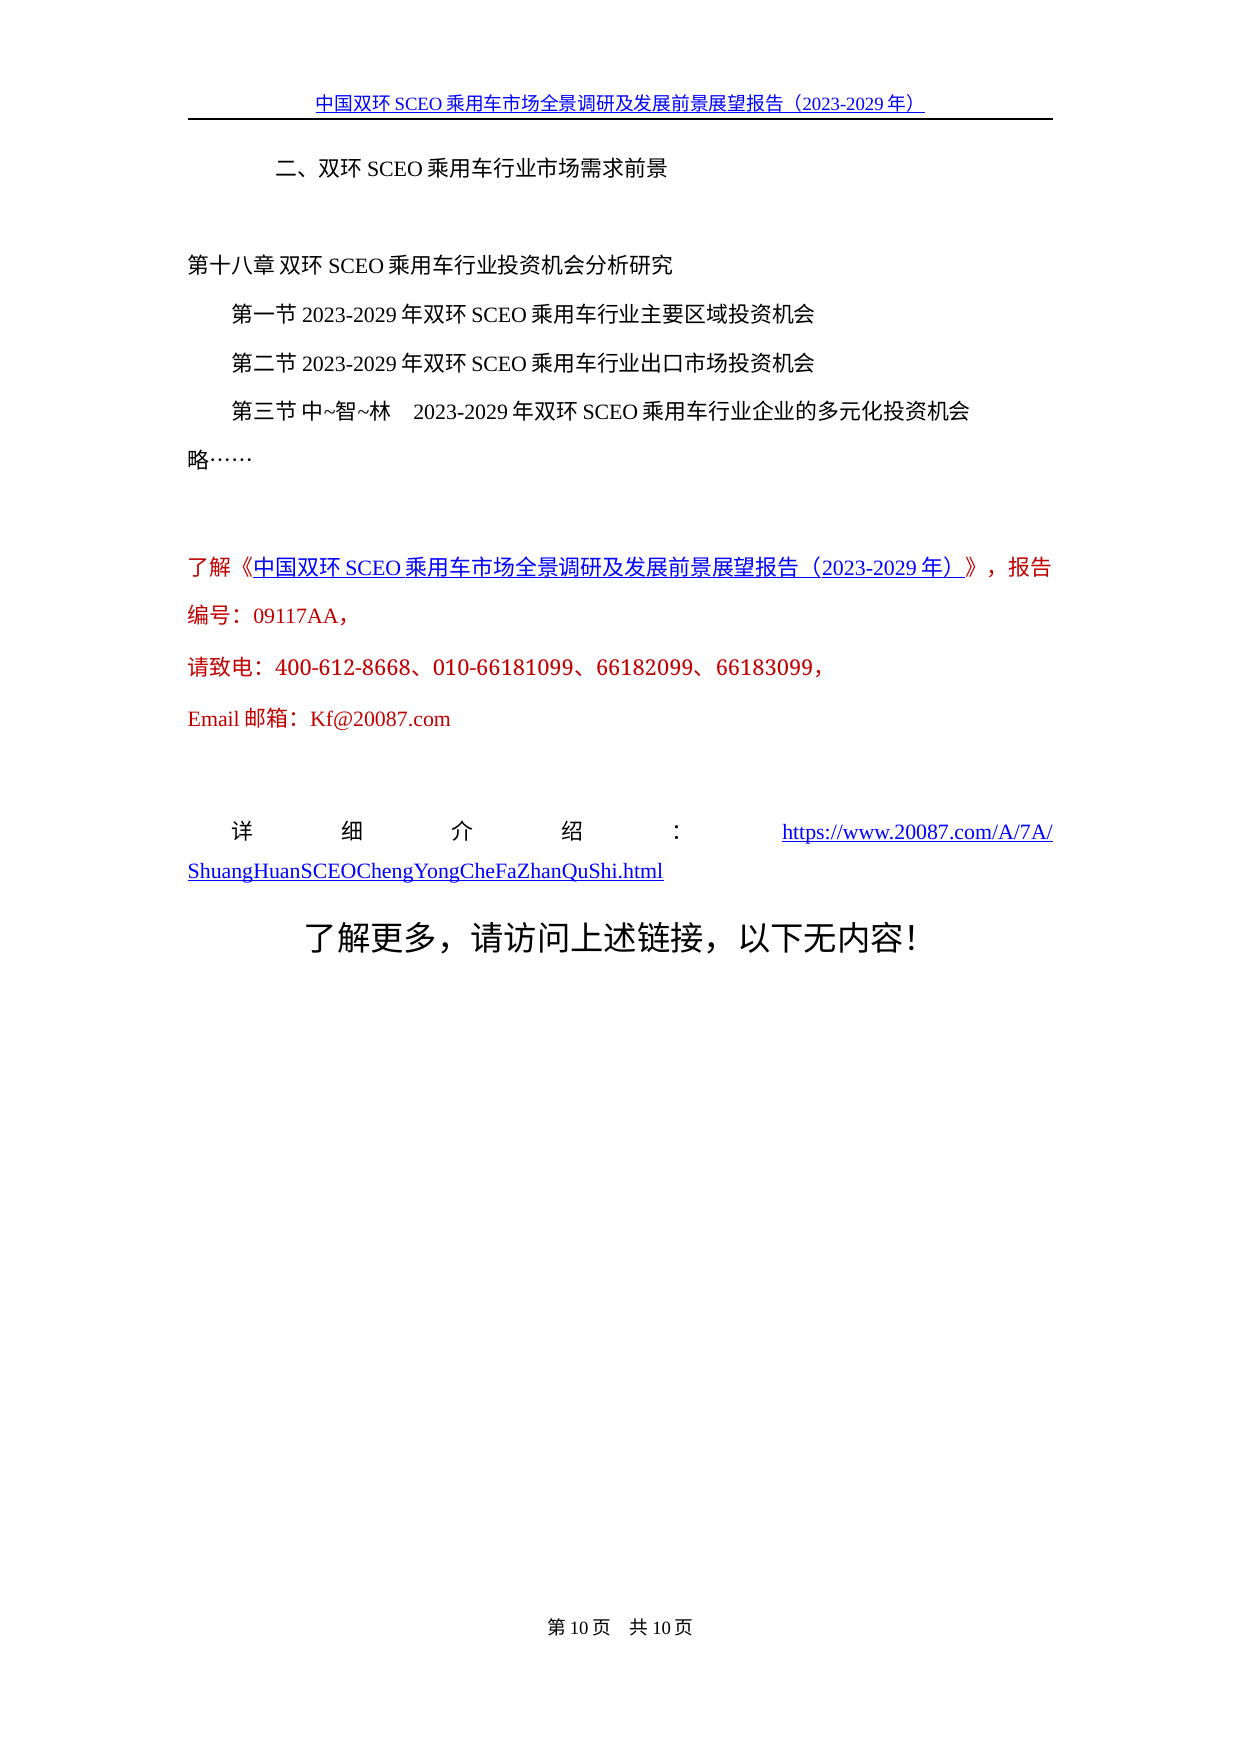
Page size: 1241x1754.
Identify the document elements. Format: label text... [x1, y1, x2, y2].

title 了解更多，请访问上述链接，以下无内容！ [187, 903, 1053, 968]
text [187, 150, 1053, 475]
text Email邮箱：Kf@20087.com [187, 701, 1053, 733]
text 了解《中国双环SCEO乘用车市场全景调研及发展前景展望报告（2023-2029年）》，报告编号：09117AA， [187, 549, 1053, 630]
text 详细介绍：https://www.20087.com/A/7A/ShuangHuanSCEOChengYongCheFaZhanQuShi.html [187, 814, 1053, 887]
text 请致电：400-612-8668、010-66181099、66182099、66183099， [187, 649, 1053, 682]
